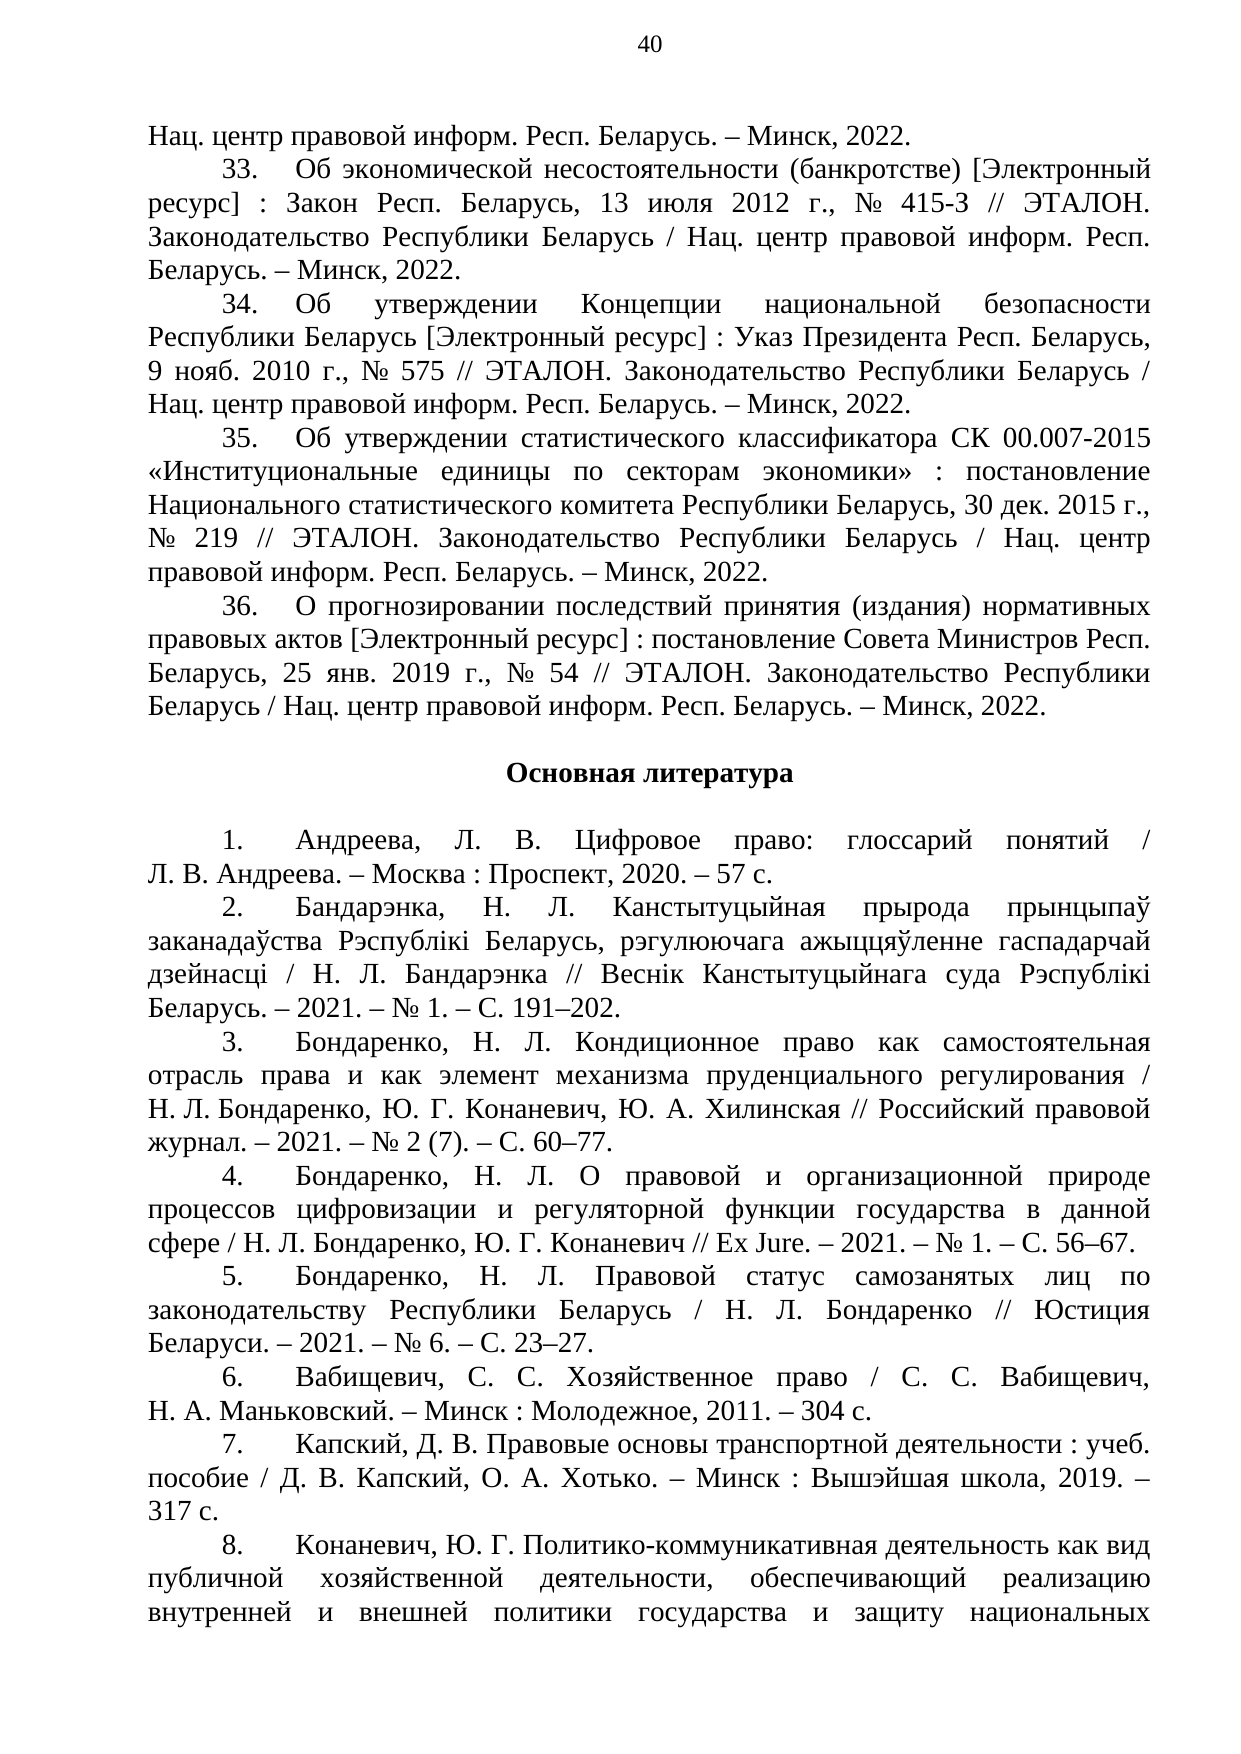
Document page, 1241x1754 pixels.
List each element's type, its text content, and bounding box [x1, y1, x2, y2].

list Об утверждении Концепции национальной безопасности Республики Беларусь [Электронный ресурс] : Указ Президента Респ. Беларусь, 9 нояб. 2010 г., № 575 // ЭТАЛОН. Законодательство Республики Беларусь / Нац. центр правовой информ. Респ. Беларусь. – Минск, 2022. [148, 286, 1152, 420]
list Бондаренко, Н. Л. О правовой и организационной природе процессов цифровизации и регуляторной функции государства в данной сфере / Н. Л. Бондаренко, Ю. Г. Конаневич // Ex Jure. – 2021. – № 1. – С. 56–67. [148, 1158, 1152, 1258]
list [148, 118, 1152, 152]
list Капский, Д. В. Правовые основы транспортной деятельности : учеб. пособие / Д. В. Капский, О. А. Хотько. – Минск : Вышэйшая школа, 2019. – 317 с. [148, 1426, 1152, 1527]
list Бондаренко, Н. Л. Правовой статус самозанятых лиц по законодательству Республики Беларусь / Н. Л. Бондаренко // Юстиция Беларуси. – 2021. – № 6. – С. 23–27. [148, 1258, 1152, 1359]
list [148, 1527, 1152, 1627]
list Андреева, Л. В. Цифровое право: глоссарий понятий / Л. В. Андреева. – Москва : Проспект, 2020. – 57 с. [148, 822, 1152, 889]
list Бандарэнка, Н. Л. Канстытуцыйная прырода прынцыпаў заканадаўства Рэспублікі Беларусь, рэгулюючага ажыццяўленне гаспадарчай дзейнасці / Н. Л. Бандарэнка // Веснiк Канстытуцыйнага суда Рэспублiкi Беларусь. – 2021. – № 1. – С. 191–202. [148, 889, 1152, 1024]
list Бондаренко, Н. Л. Кондиционное право как самостоятельная отрасль права и как элемент механизма пруденциального регулирования / Н. Л. Бондаренко, Ю. Г. Конаневич, Ю. А. Хилинская // Российский правовой журнал. – 2021. – № 2 (7). – С. 60–77. [148, 1024, 1152, 1158]
text Основная литература [148, 755, 1152, 789]
list Об утверждении статистического классификатора СК 00.007-2015 «Институциональные единицы по секторам экономики» : постановление Национального статистического комитета Республики Беларусь, 30 дек. 2015 г., № 219 // ЭТАЛОН. Законодательство Республики Беларусь / Нац. центр правовой информ. Респ. Беларусь. – Минск, 2022. [148, 420, 1152, 588]
list Об экономической несостоятельности (банкротстве) [Электронный ресурс] : Закон Респ. Беларусь, 13 июля 2012 г., № 415-З // ЭТАЛОН. Законодательство Республики Беларусь / Нац. центр правовой информ. Респ. Беларусь. – Минск, 2022. [148, 152, 1152, 286]
list О прогнозировании последствий принятия (издания) нормативных правовых актов [Электронный ресурс] : постановление Совета Министров Респ. Беларусь, 25 янв. 2019 г., № 54 // ЭТАЛОН. Законодательство Республики Беларусь / Нац. центр правовой информ. Респ. Беларусь. – Минск, 2022. [148, 588, 1152, 722]
list Вабищевич, С. С. Хозяйственное право / С. С. Вабищевич, Н. А. Маньковский. – Минск : Молодежное, 2011. – 304 с. [148, 1359, 1152, 1426]
